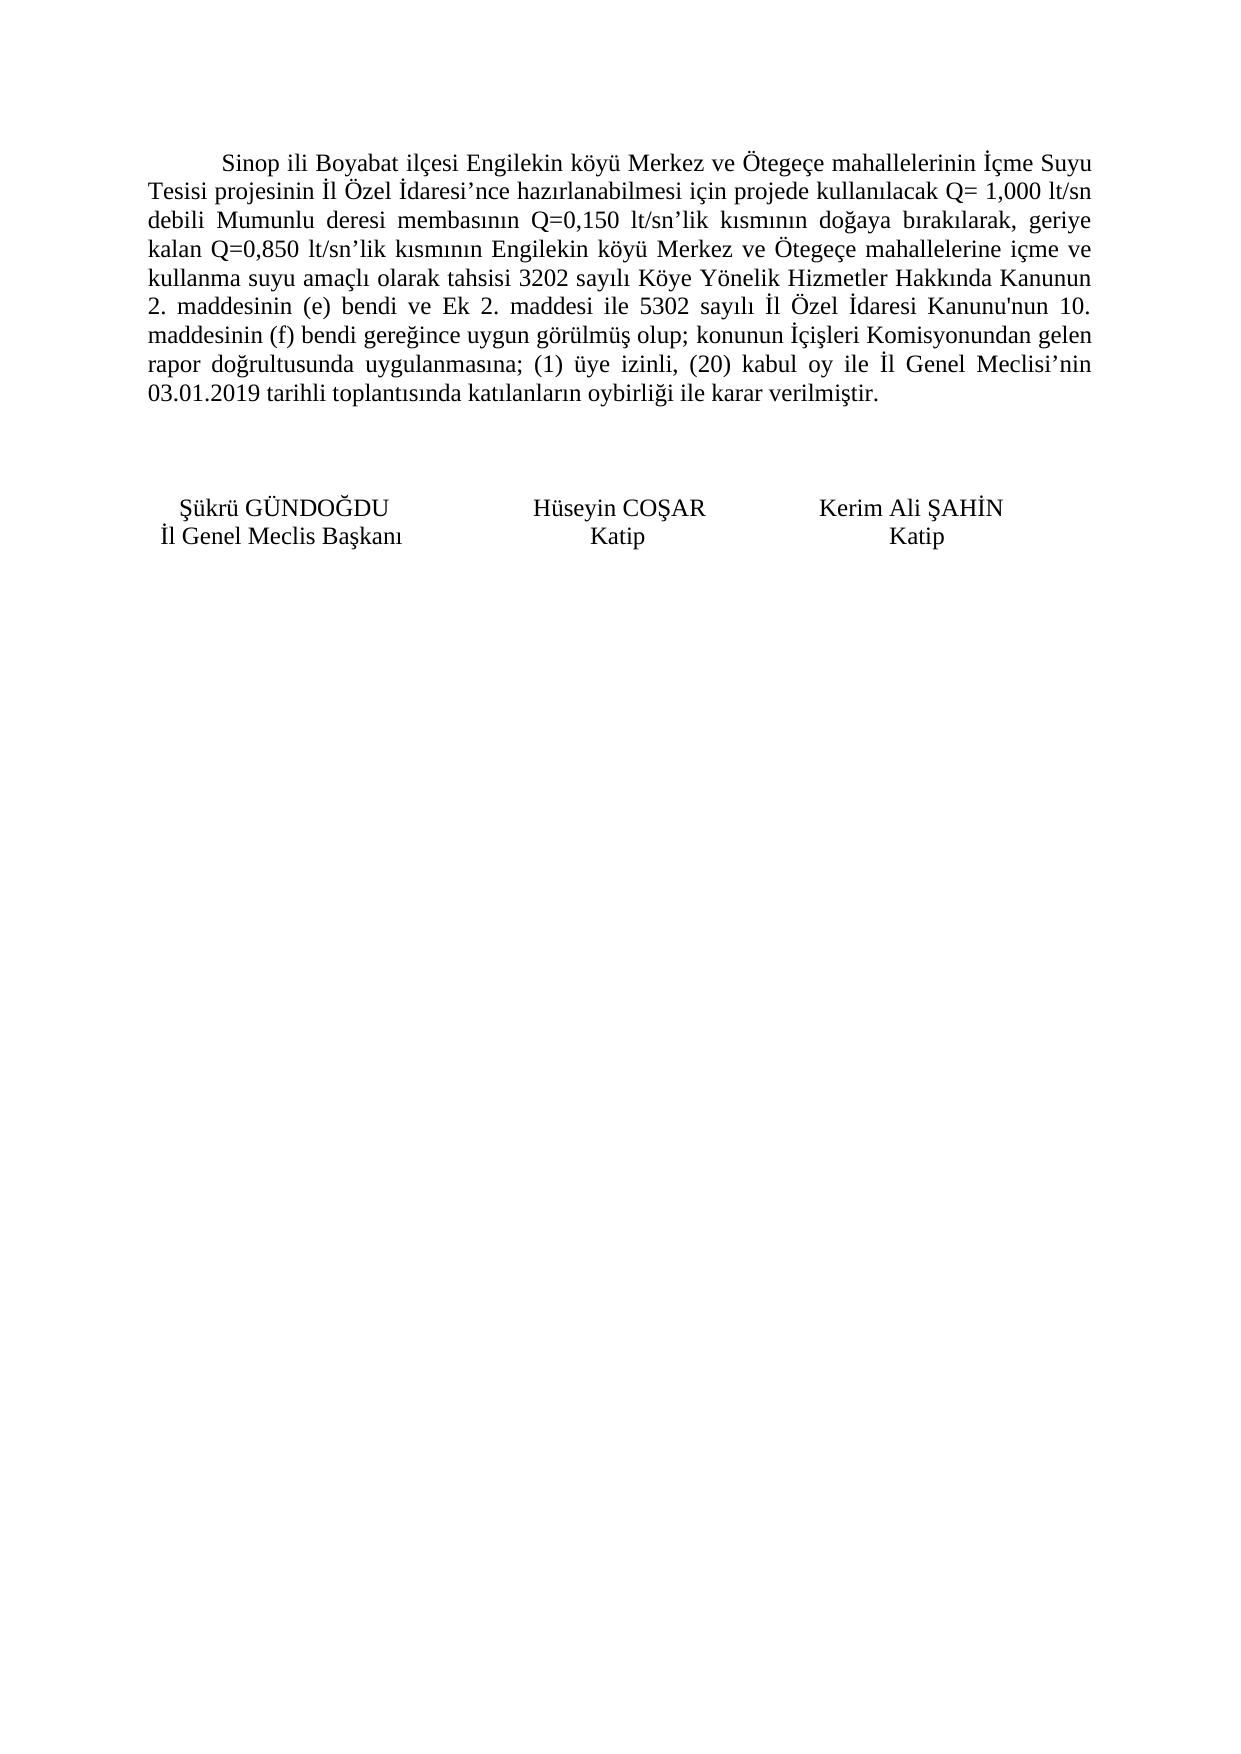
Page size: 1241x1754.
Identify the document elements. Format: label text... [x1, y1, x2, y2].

text İl Genel Meclis Başkanı Katip Katip [148, 521, 1093, 550]
text Sinop ili Boyabat ilçesi Engilekin köyü Merkez ve Ötegeçe mahallelerinin İçme Suyu Tesisi projesinin İl Özel İdaresi’nce hazırlanabilmesi için projede kullanılacak Q= 1,000 lt/sn debili Mumunlu deresi membasının Q=0,150 lt/sn’lik kısmının doğaya bırakılarak, geriye kalan Q=0,850 lt/sn’lik kısmının Engilekin köyü Merkez ve Ötegeçe mahallelerine içme ve kullanma suyu amaçlı olarak tahsisi 3202 sayılı Köye Yönelik Hizmetler Hakkında Kanunun 2. maddesinin (e) bendi ve Ek 2. maddesi ile 5302 sayılı İl Özel İdaresi Kanunu'nun 10. maddesinin (f) bendi gereğince uygun görülmüş olup; konunun İçişleri Komisyonundan gelen rapor doğrultusunda uygulanmasına; (1) üye izinli, (20) kabul oy ile İl Genel Meclisi’nin 03.01.2019 tarihli toplantısında katılanların oybirliği ile karar verilmiştir. [148, 148, 1093, 406]
text Şükrü GÜNDOĞDU Hüseyin COŞAR Kerim Ali ŞAHİN [148, 493, 1093, 521]
